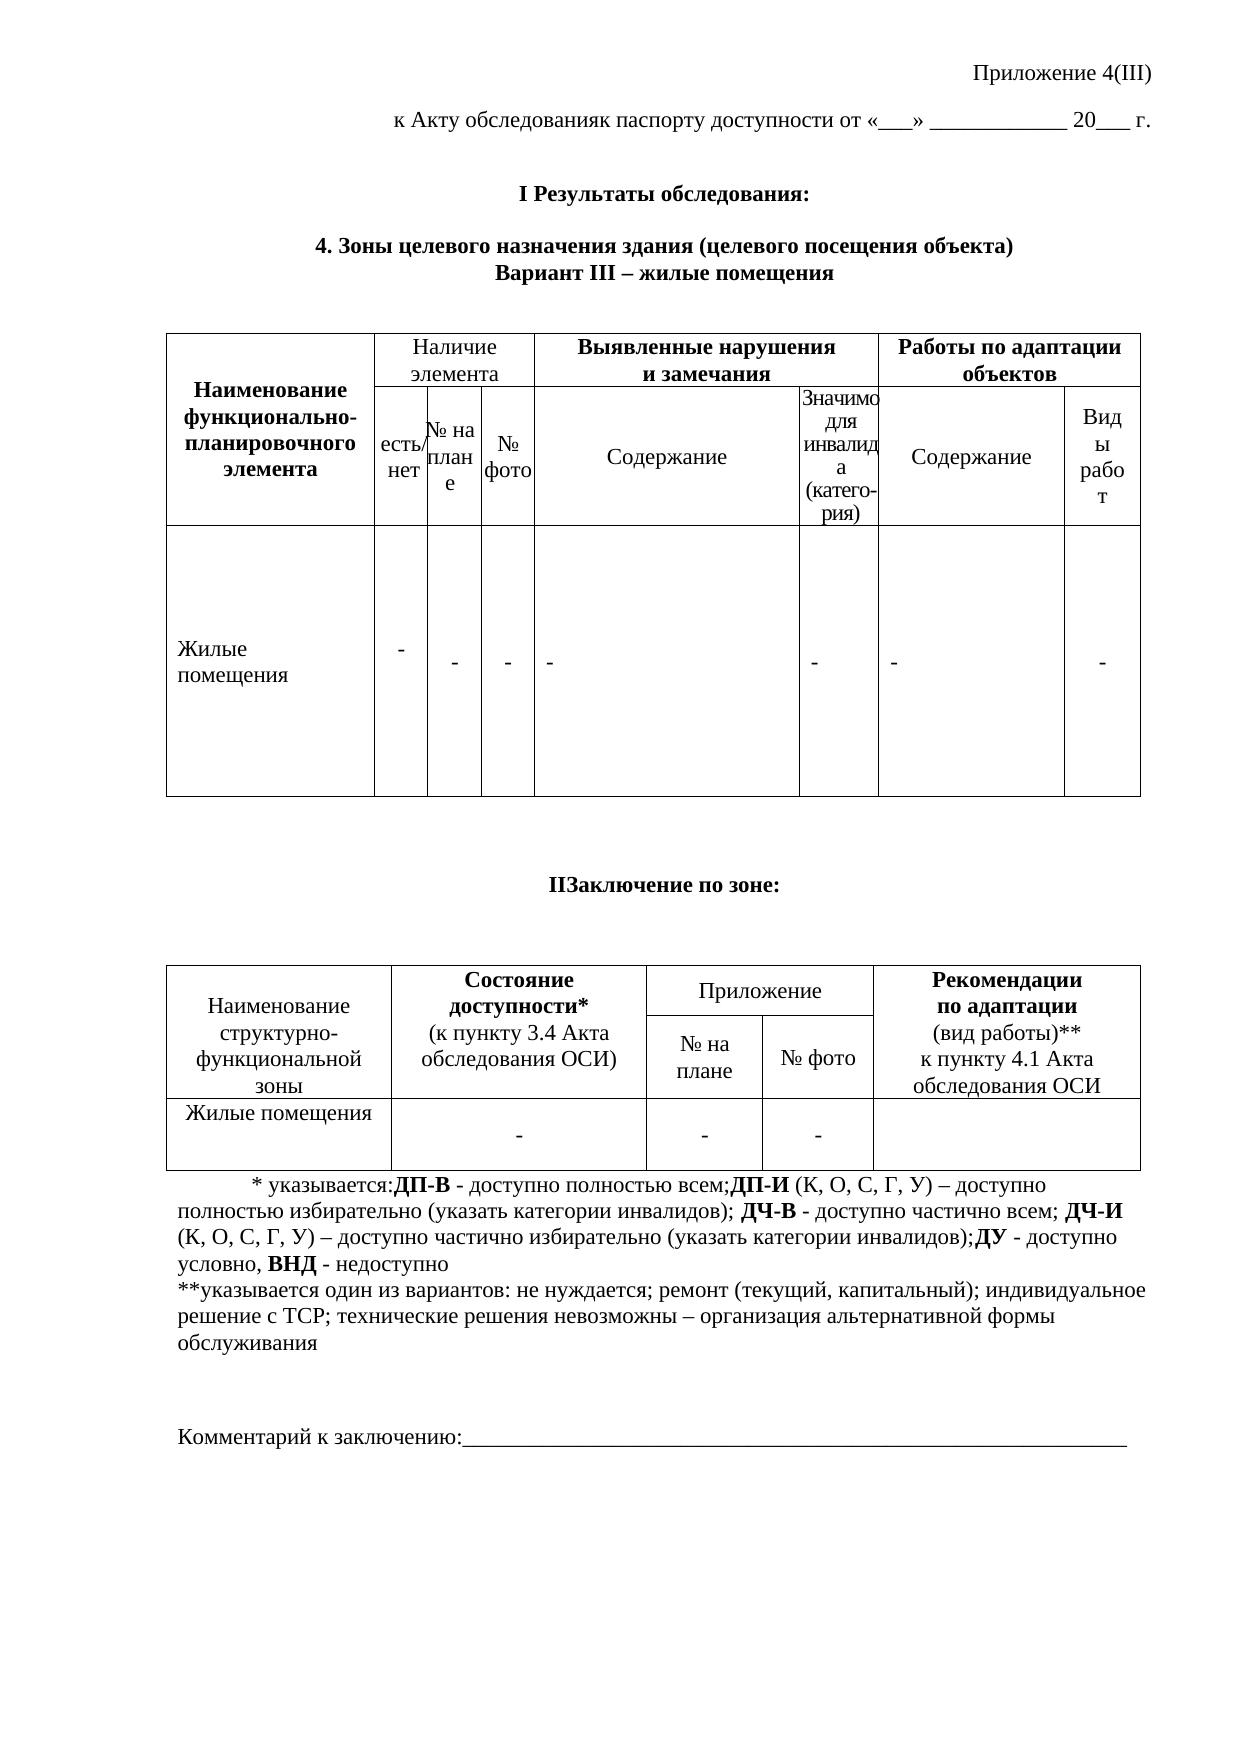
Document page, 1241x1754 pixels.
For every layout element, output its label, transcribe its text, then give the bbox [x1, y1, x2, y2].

table_cell Содержание [535, 387, 799, 525]
table_cell Жилые помещения [167, 526, 374, 796]
table_cell - [482, 526, 534, 796]
table_cell Содержание [879, 387, 1064, 525]
table_cell есть/ нет [375, 387, 427, 525]
table_cell - [375, 526, 427, 796]
table_cell - [800, 526, 878, 796]
table_cell - [647, 1099, 762, 1169]
table_cell № на плане [647, 1016, 762, 1098]
table_header Наименование функционально-планировочного элемента [167, 334, 374, 525]
table_header Приложение [647, 966, 873, 1014]
table_cell [874, 1099, 1140, 1169]
table_cell - [879, 526, 1064, 796]
table_cell № фото [482, 387, 534, 525]
text * указывается:ДП-В - доступно полностью всем;ДП-И (К, О, С, Г, У) – доступно полностью избирательно (указать категории инвалидов); ДЧ-В - доступно частично всем; ДЧ-И (К, О, С, Г, У) – доступно частично избирательно (указать категории инвалидов);ДУ - доступно условно, ВНД - недоступно [177, 1171, 1152, 1276]
text I Результаты обследования: [177, 180, 1152, 206]
table_cell № фото [763, 1016, 873, 1098]
table_cell - [1065, 526, 1140, 796]
table_cell - [535, 526, 799, 796]
table_cell Значимо для инвалида (катего-рия) [800, 387, 878, 525]
text 4. Зоны целевого назначения здания (целевого посещения объекта) [177, 232, 1152, 259]
table_cell Виды работ [1065, 387, 1140, 525]
table_header Наличие элемента [375, 334, 534, 386]
text Комментарий к заключению:__________________________________________________________ [177, 1423, 1152, 1449]
text Вариант III – жилые помещения [177, 259, 1152, 285]
text IIЗаключение по зоне: [177, 871, 1152, 897]
table_header Рекомендации по адаптации (вид работы)** к пункту 4.1 Акта обследования ОСИ [874, 966, 1140, 1098]
table_cell - [428, 526, 481, 796]
table_header Выявленные нарушения и замечания [535, 334, 878, 386]
text **указывается один из вариантов: не нуждается; ремонт (текущий, капитальный); индивидуальное решение с ТСР; технические решения невозможны – организация альтернативной формы обслуживания [177, 1276, 1152, 1355]
table_header Наименование структурно-функциональной зоны [167, 966, 391, 1098]
table_cell № на плане [428, 387, 481, 525]
table_cell - [763, 1099, 873, 1169]
table_header Состояние доступности* (к пункту 3.4 Акта обследования ОСИ) [392, 966, 646, 1098]
text к Акту обследованияк паспорту доступности от «___» ____________ 20___ г. [177, 106, 1152, 133]
table_header Работы по адаптации объектов [879, 334, 1140, 386]
table_cell - [392, 1099, 646, 1169]
text Приложение 4(III) [177, 59, 1152, 85]
table_cell Жилые помещения [167, 1099, 391, 1169]
